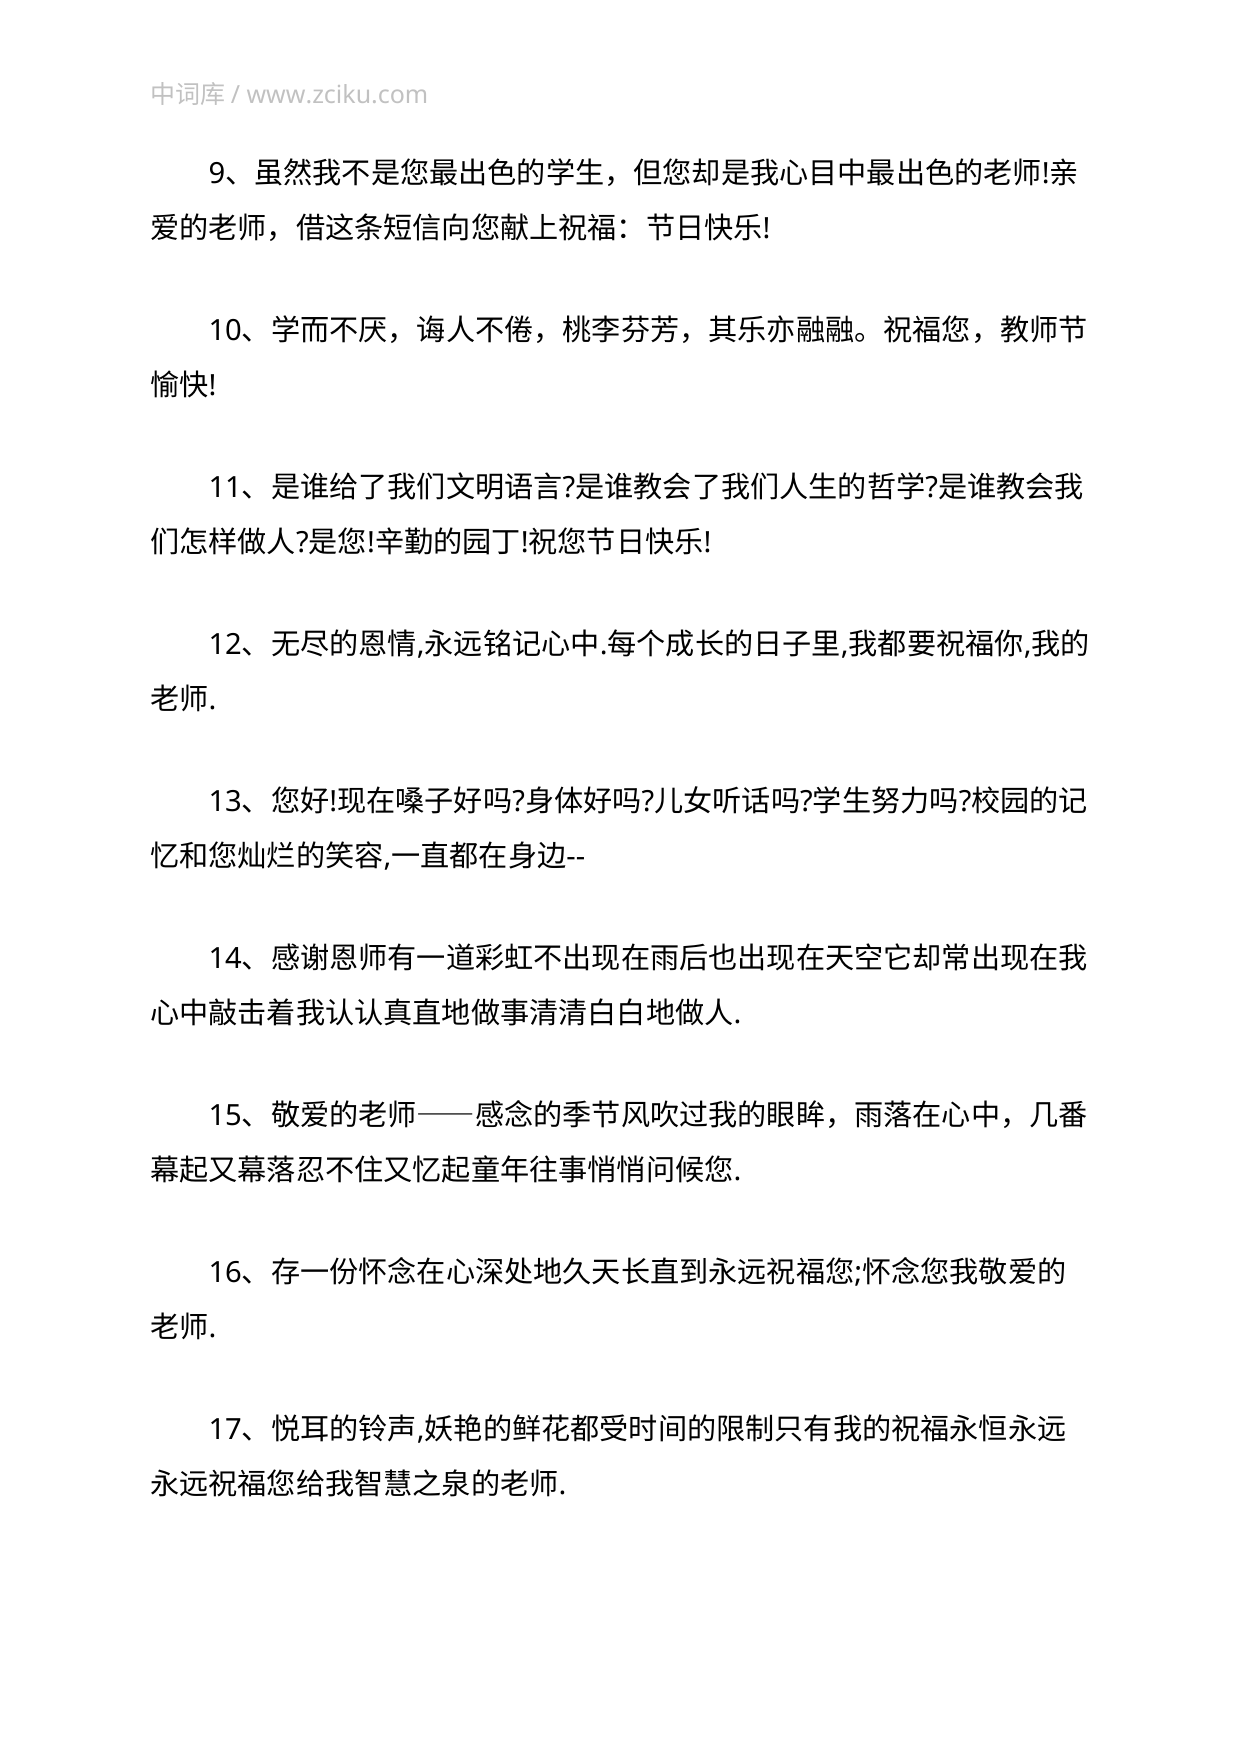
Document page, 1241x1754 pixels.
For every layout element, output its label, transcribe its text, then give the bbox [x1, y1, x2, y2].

text 12、无尽的恩情,永远铭记心中.每个成长的日子里,我都要祝福你,我的老师. [150, 621, 1090, 718]
text 15、敬爱的老师——感念的季节风吹过我的眼眸，雨落在心中，几番幕起又幕落忍不住又忆起童年往事悄悄问候您. [150, 1092, 1090, 1189]
text 16、存一份怀念在心深处地久天长直到永远祝福您;怀念您我敬爱的老师. [150, 1249, 1090, 1346]
text 17、悦耳的铃声,妖艳的鲜花都受时间的限制只有我的祝福永恒永远永远祝福您给我智慧之泉的老师. [150, 1406, 1090, 1503]
text 9、虽然我不是您最出色的学生，但您却是我心目中最出色的老师!亲爱的老师，借这条短信向您献上祝福：节日快乐! [150, 150, 1090, 247]
text 11、是谁给了我们文明语言?是谁教会了我们人生的哲学?是谁教会我们怎样做人?是您!辛勤的园丁!祝您节日快乐! [150, 464, 1090, 561]
text 13、您好!现在嗓子好吗?身体好吗?儿女听话吗?学生努力吗?校园的记忆和您灿烂的笑容,一直都在身边-- [150, 778, 1090, 875]
text 14、感谢恩师有一道彩虹不出现在雨后也出现在天空它却常出现在我心中敲击着我认认真直地做事清清白白地做人. [150, 935, 1090, 1032]
text 10、学而不厌，诲人不倦，桃李芬芳，其乐亦融融。祝福您，教师节愉快! [150, 307, 1090, 404]
